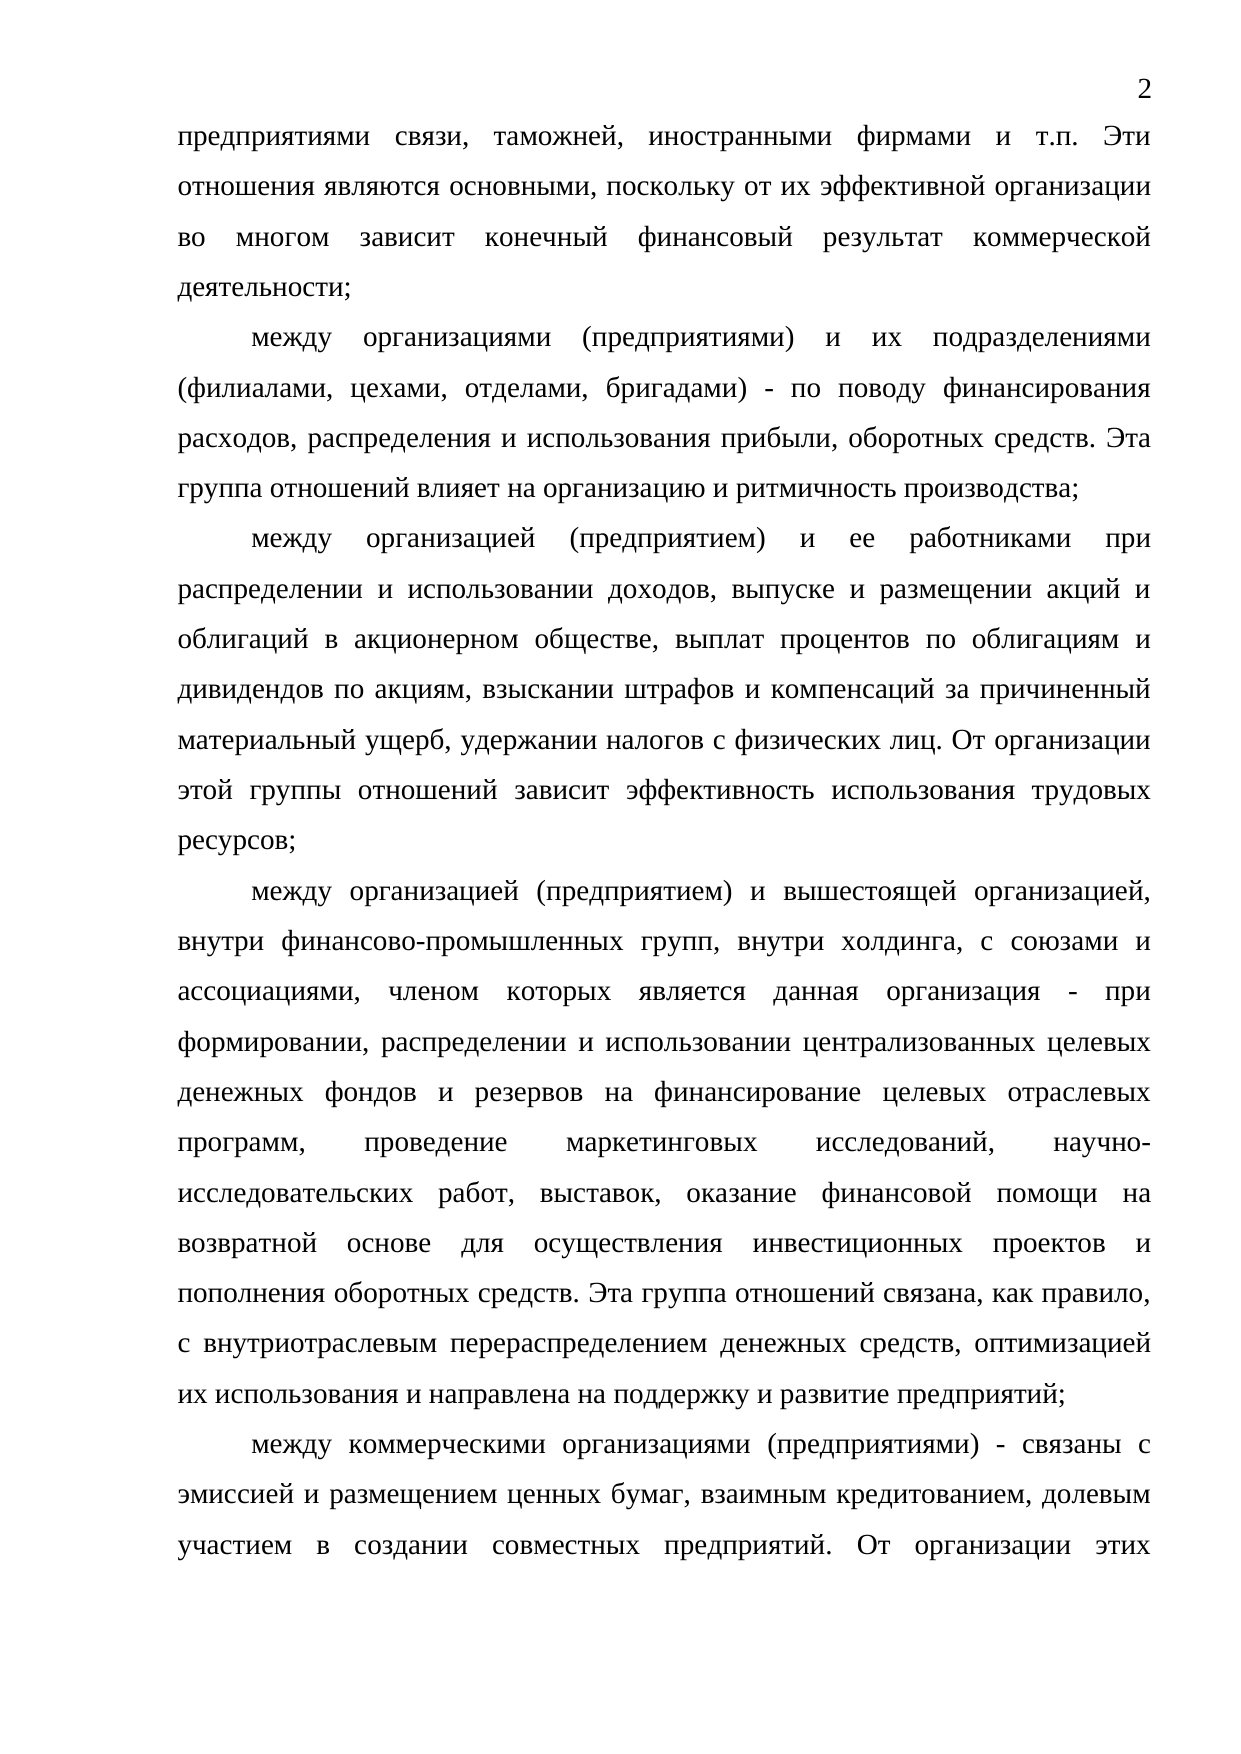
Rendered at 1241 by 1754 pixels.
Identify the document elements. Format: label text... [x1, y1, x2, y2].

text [177, 118, 1152, 303]
text между организацией (предприятием) и вышестоящей организацией, внутри финансово-промышленных групп, внутри холдинга, с союзами и ассоциациями, членом которых является данная организация - при формировании, распределении и использовании централизованных целевых денежных фондов и резервов на финансирование целевых отраслевых программ, проведение маркетинговых исследований, научно-исследовательских работ, выставок, оказание финансовой помощи на возвратной основе для осуществления инвестиционных проектов и пополнения оборотных средств. Эта группа отношений связана, как правило, с внутриотраслевым перераспределением денежных средств, оптимизацией их использования и направлена на поддержку и развитие предприятий; [177, 873, 1152, 1409]
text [177, 1426, 1152, 1560]
text между организацией (предприятием) и ее работниками при распределении и использовании доходов, выпуске и размещении акций и облигаций в акционерном обществе, выплат процентов по облигациям и дивидендов по акциям, взыскании штрафов и компенсаций за причиненный материальный ущерб, удержании налогов с физических лиц. От организации этой группы отношений зависит эффективность использования трудовых ресурсов; [177, 521, 1152, 856]
text между организациями (предприятиями) и их подразделениями (филиалами, цехами, отделами, бригадами) - по поводу финансирования расходов, распределения и использования прибыли, оборотных средств. Эта группа отношений влияет на организацию и ритмичность производства; [177, 319, 1152, 504]
